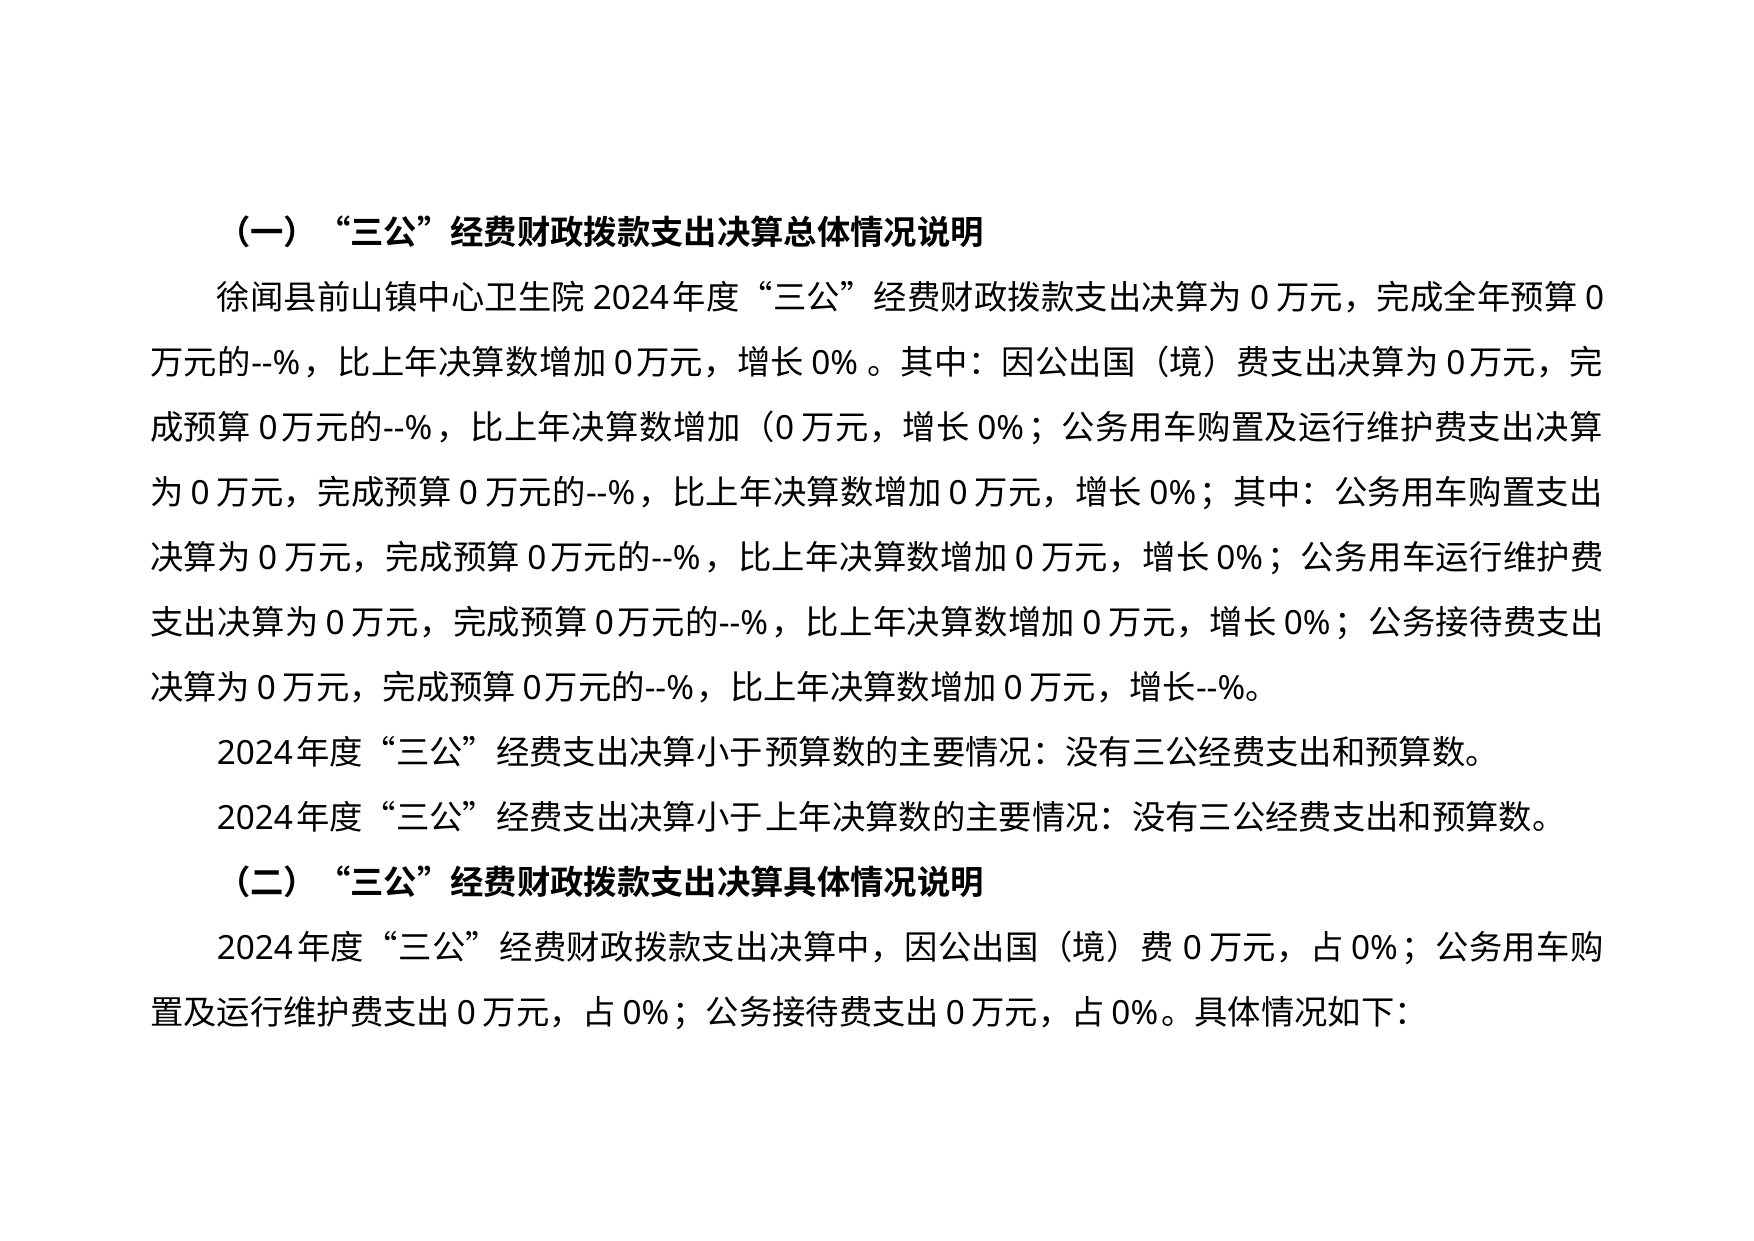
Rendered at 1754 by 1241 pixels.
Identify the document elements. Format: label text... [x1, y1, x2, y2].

text （二）“三公”经费财政拨款支出决算具体情况说明 [150, 848, 1604, 913]
text 2024 年度“三公”经费支出决算小于 上年决算数的主要情况：没有三公经费支出和预算数。 [150, 783, 1604, 848]
text （一）“三公”经费财政拨款支出决算总体情况说明 [150, 198, 1604, 263]
text 徐闻县前山镇中心卫生院2024 年度“三公”经费财政拨款支出决算为0万元，完成全年预算0万元的--% ，比上年决算数增加0 万元，增长0% 。其中：因公出国（境）费支出决算为0 万元，完成预算0 万元的--% ，比上年决算数增加（0万元，增长0% ；公务用车购置及运行维护费支出决算为0万元，完成预算0万元的--% ，比上年决算数增加0万元，增长0% ；其中：公务用车购置支出决算为0万元，完成预算0 万元的--% ，比上年决算数增加0万元，增长0% ；公务用车运行维护费支出决算为0万元，完成预算0 万元的--% ，比上年决算数增加0万元，增长0% ；公务接待费支出决算为0万元，完成预算0 万元的--% ，比上年决算数增加0万元，增长--%。 [150, 263, 1604, 718]
text 2024 年度“三公”经费财政拨款支出决算中，因公出国（境）费0万元，占0% ；公务用车购置及运行维护费支出0万元，占0% ；公务接待费支出0万元，占0% 。具体情况如下： [150, 913, 1604, 1043]
text 2024 年度“三公”经费支出决算小于 预算数的主要情况：没有三公经费支出和预算数。 [150, 718, 1604, 783]
